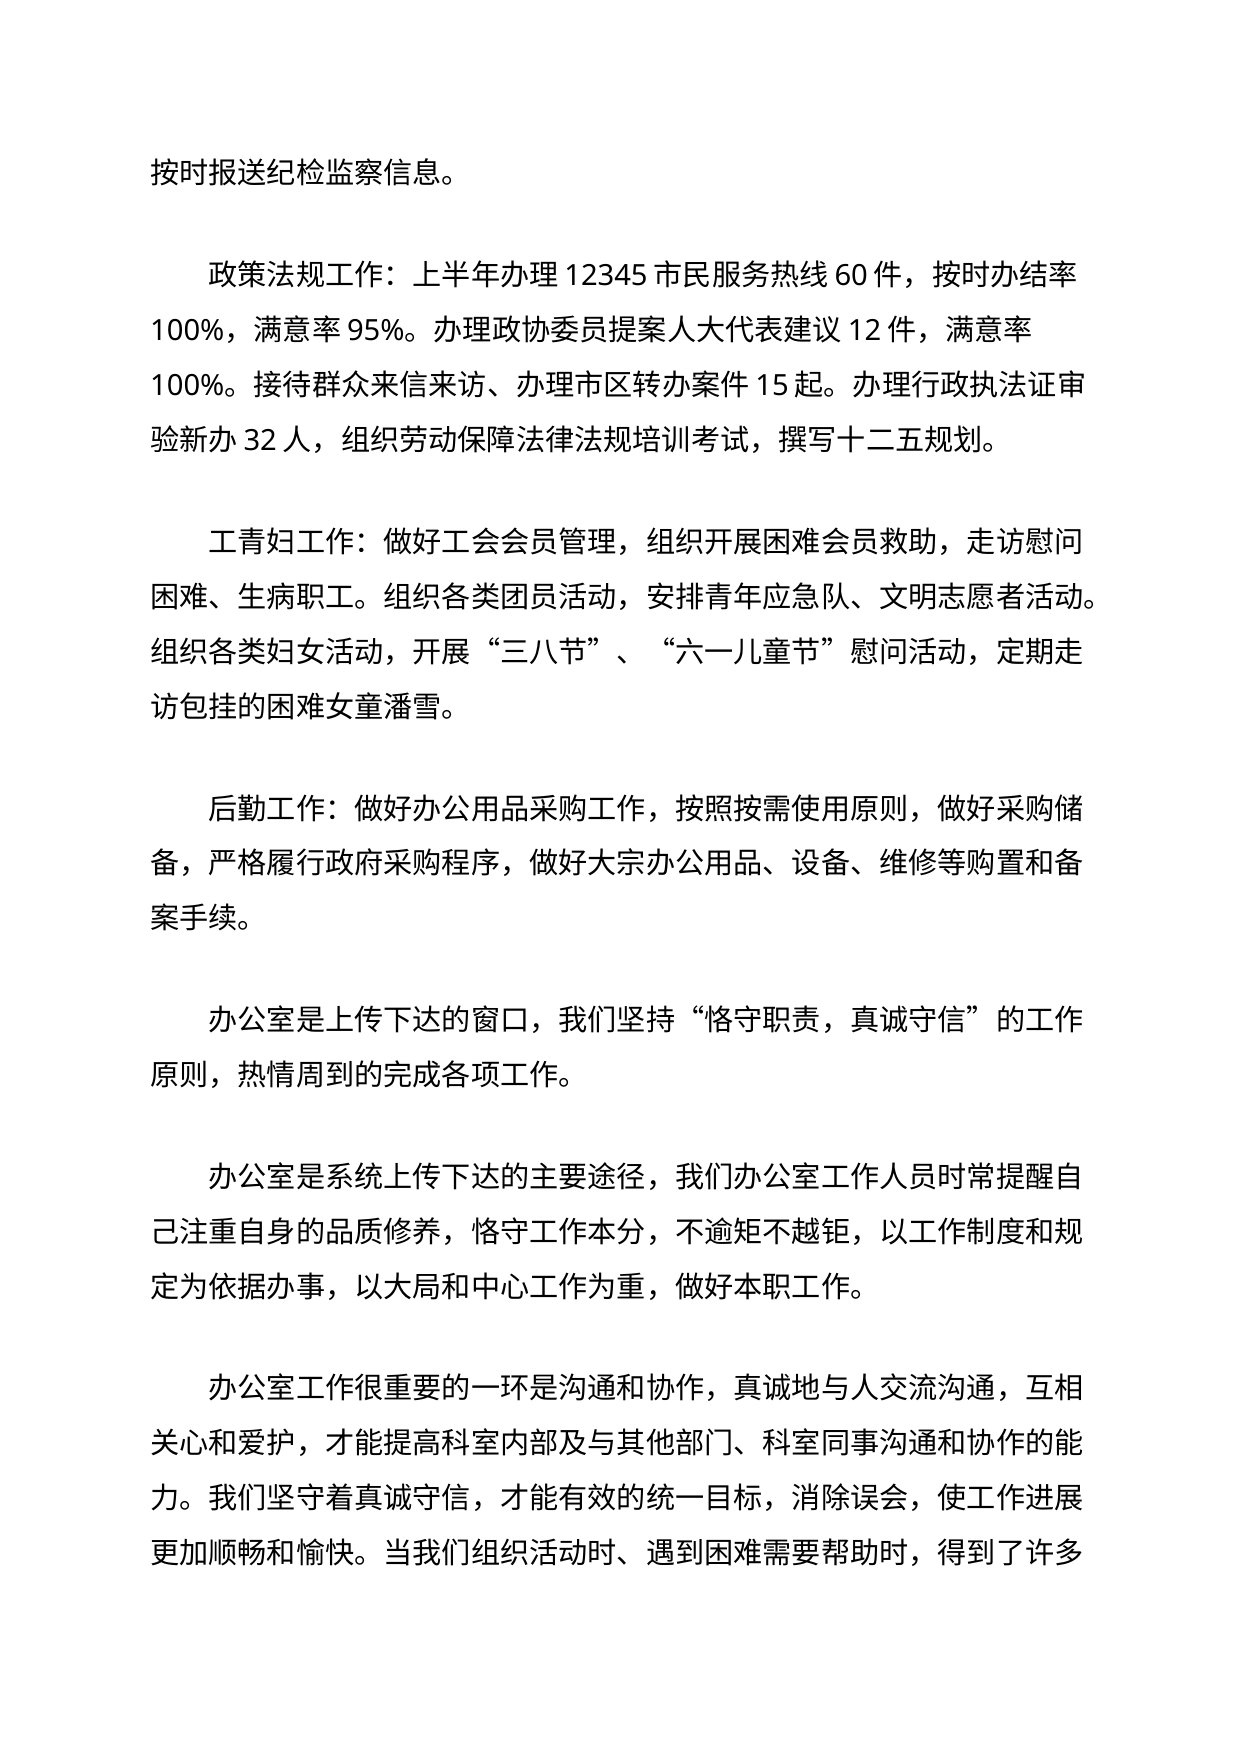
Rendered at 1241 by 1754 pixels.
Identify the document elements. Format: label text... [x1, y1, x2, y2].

text 后勤工作：做好办公用品采购工作，按照按需使用原则，做好采购储备，严格履行政府采购程序，做好大宗办公用品、设备、维修等购置和备案手续。 [150, 785, 1090, 937]
text 办公室是上传下达的窗口，我们坚持“恪守职责，真诚守信”的工作原则，热情周到的完成各项工作。 [150, 997, 1090, 1094]
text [150, 150, 1090, 192]
text 办公室是系统上传下达的主要途径，我们办公室工作人员时常提醒自己注重自身的品质修养，恪守工作本分，不逾矩不越钜，以工作制度和规定为依据办事，以大局和中心工作为重，做好本职工作。 [150, 1153, 1090, 1306]
text 工青妇工作：做好工会会员管理，组织开展困难会员救助，走访慰问困难、生病职工。组织各类团员活动，安排青年应急队、文明志愿者活动。组织各类妇女活动，开展“三八节”、“六一儿童节”慰问活动，定期走访包挂的困难女童潘雪。 [150, 519, 1090, 726]
text 政策法规工作：上半年办理12345市民服务热线60件，按时办结率100%，满意率95%。办理政协委员提案人大代表建议12件，满意率100%。接待群众来信来访、办理市区转办案件15起。办理行政执法证审验新办32人，组织劳动保障法律法规培训考试，撰写十二五规划。 [150, 252, 1090, 459]
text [150, 1365, 1090, 1572]
